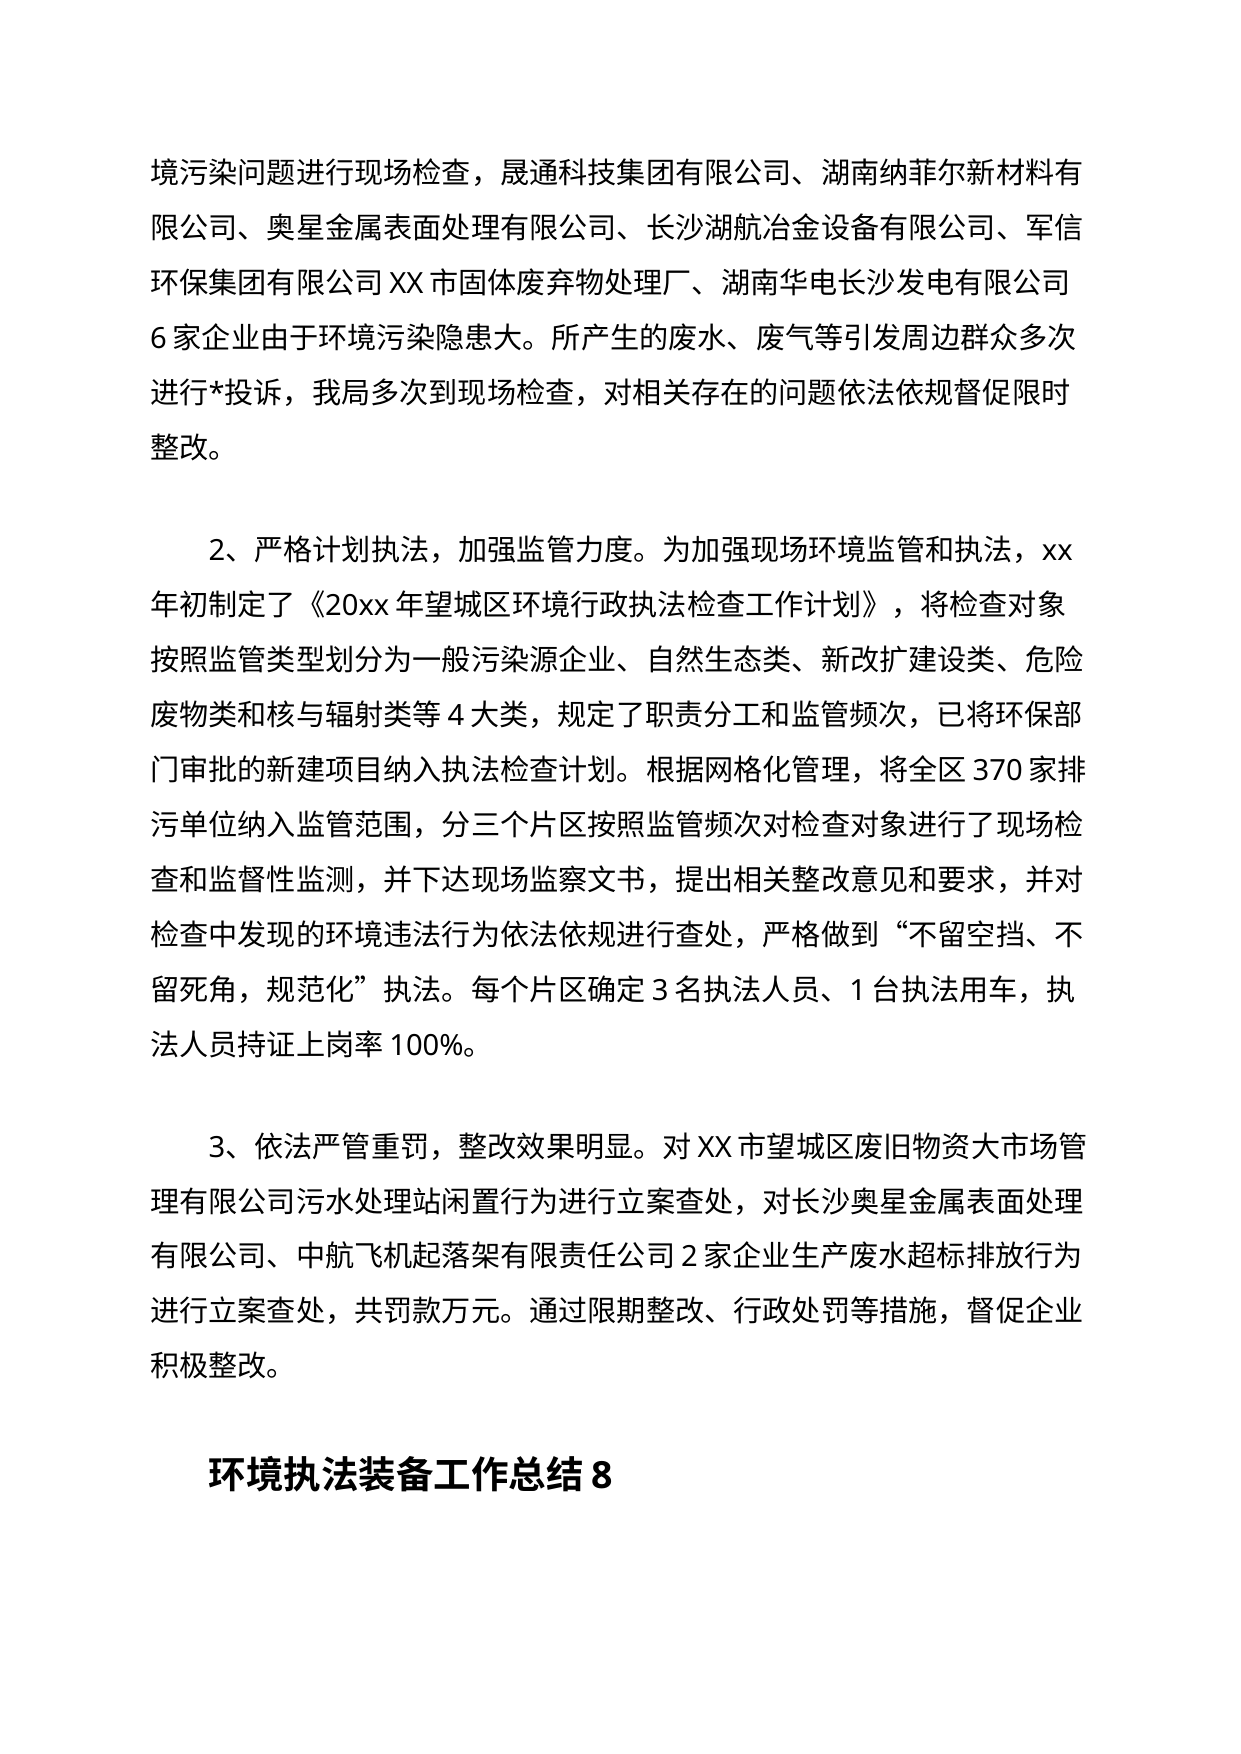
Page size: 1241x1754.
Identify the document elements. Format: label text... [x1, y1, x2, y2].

text 2、严格计划执法，加强监管力度。为加强现场环境监管和执法，xx年初制定了《20xx年望城区环境行政执法检查工作计划》，将检查对象按照监管类型划分为一般污染源企业、自然生态类、新改扩建设类、危险废物类和核与辐射类等4大类，规定了职责分工和监管频次，已将环保部门审批的新建项目纳入执法检查计划。根据网格化管理，将全区370家排污单位纳入监管范围，分三个片区按照监管频次对检查对象进行了现场检查和监督性监测，并下达现场监察文书，提出相关整改意见和要求，并对检查中发现的环境违法行为依法依规进行查处，严格做到“不留空挡、不留死角，规范化”执法。每个片区确定3名执法人员、1台执法用车，执法人员持证上岗率100%。 [150, 527, 1090, 1063]
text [150, 150, 1090, 467]
text 3、依法严管重罚，整改效果明显。对XX市望城区废旧物资大市场管理有限公司污水处理站闲置行为进行立案查处，对长沙奥星金属表面处理有限公司、中航飞机起落架有限责任公司2家企业生产废水超标排放行为进行立案查处，共罚款万元。通过限期整改、行政处罚等措施，督促企业积极整改。 [150, 1123, 1090, 1385]
text 环境执法装备工作总结8 [150, 1445, 1090, 1499]
